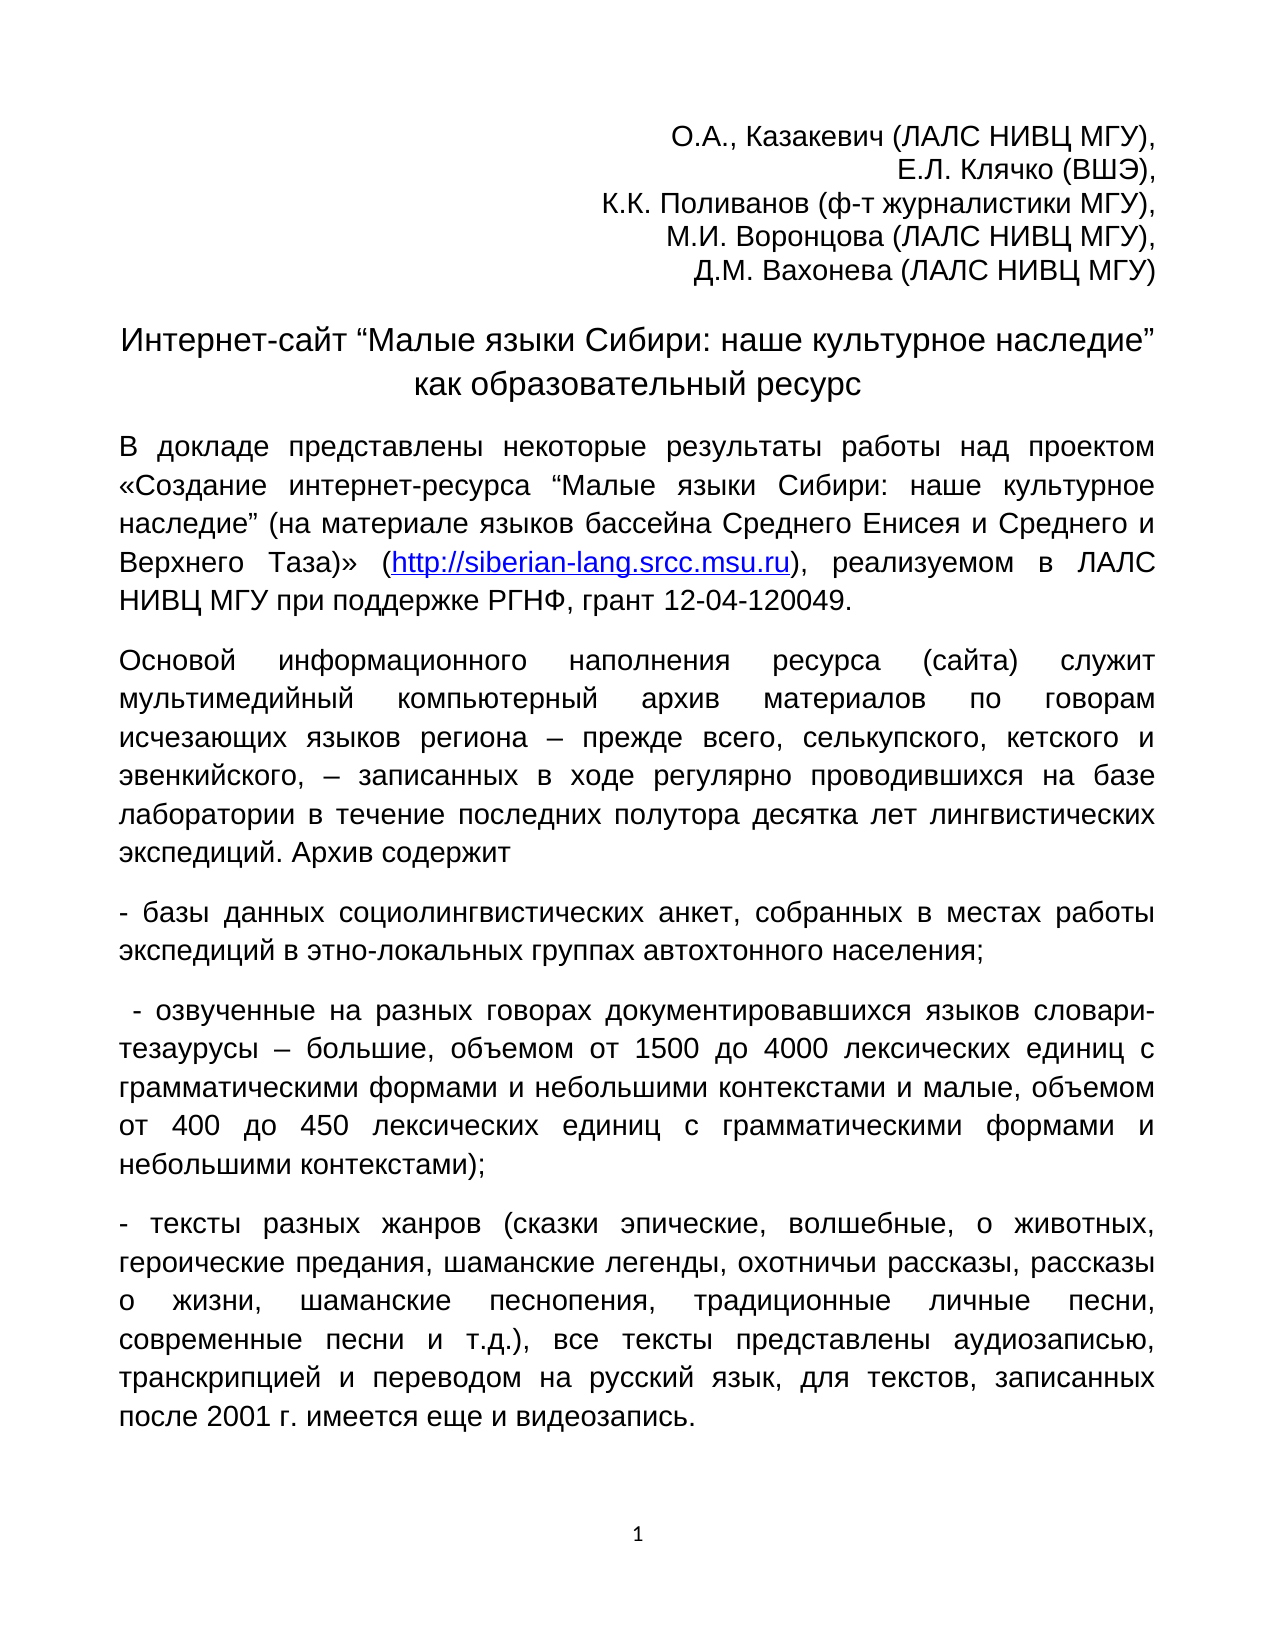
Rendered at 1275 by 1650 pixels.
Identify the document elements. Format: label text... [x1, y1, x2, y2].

text Интернет-сайт “Малые языки Сибири: наше культурное наследие” как образовательный ресурс [118, 320, 1156, 402]
text - озвученные на разных говорах документировавшихся языков словари-тезаурусы – большие, объемом от 1500 до 4000 лексических единиц с грамматическими формами и небольшими контекстами и малые, объемом от 400 до 450 лексических единиц с грамматическими формами и небольшими контекстами); [118, 992, 1156, 1180]
text Е.Л. Клячко (ВШЭ), [118, 152, 1156, 186]
text О.А., Казакевич (ЛАЛС НИВЦ МГУ), [118, 118, 1156, 152]
text Д.М. Вахонева (ЛАЛС НИВЦ МГУ) [118, 253, 1156, 286]
text М.И. Воронцова (ЛАЛС НИВЦ МГУ), [118, 219, 1156, 253]
text - базы данных социолингвистических анкет, собранных в местах работы экспедиций в этно-локальных группах автохтонного населения; [118, 894, 1156, 967]
text - тексты разных жанров (сказки эпические, волшебные, о животных, героические предания, шаманские легенды, охотничьи рассказы, рассказы о жизни, шаманские песнопения, традиционные личные песни, современные песни и т.д.), все тексты представлены аудиозаписью, транскрипцией и переводом на русский язык, для текстов, записанных после 2001 г. имеется еще и видеозапись. [118, 1206, 1156, 1432]
text В докладе представлены некоторые результаты работы над проектом «Создание интернет-ресурса “Малые языки Сибири: наше культурное наследие” (на материале языков бассейна Среднего Енисея и Среднего и Верхнего Таза)» (http://siberian-lang.srcc.msu.ru), реализуемом в ЛАЛС НИВЦ МГУ при поддержке РГНФ, грант 12-04-120049. [118, 429, 1156, 617]
text К.К. Поливанов (ф-т журналистики МГУ), [118, 186, 1156, 219]
text Основой информационного наполнения ресурса (сайта) служит мультимедийный компьютерный архив материалов по говорам исчезающих языков региона – прежде всего, селькупского, кетского и эвенкийского, – записанных в ходе регулярно проводившихся на базе лаборатории в течение последних полутора десятка лет лингвистических экспедиций. Архив содержит [118, 642, 1156, 869]
